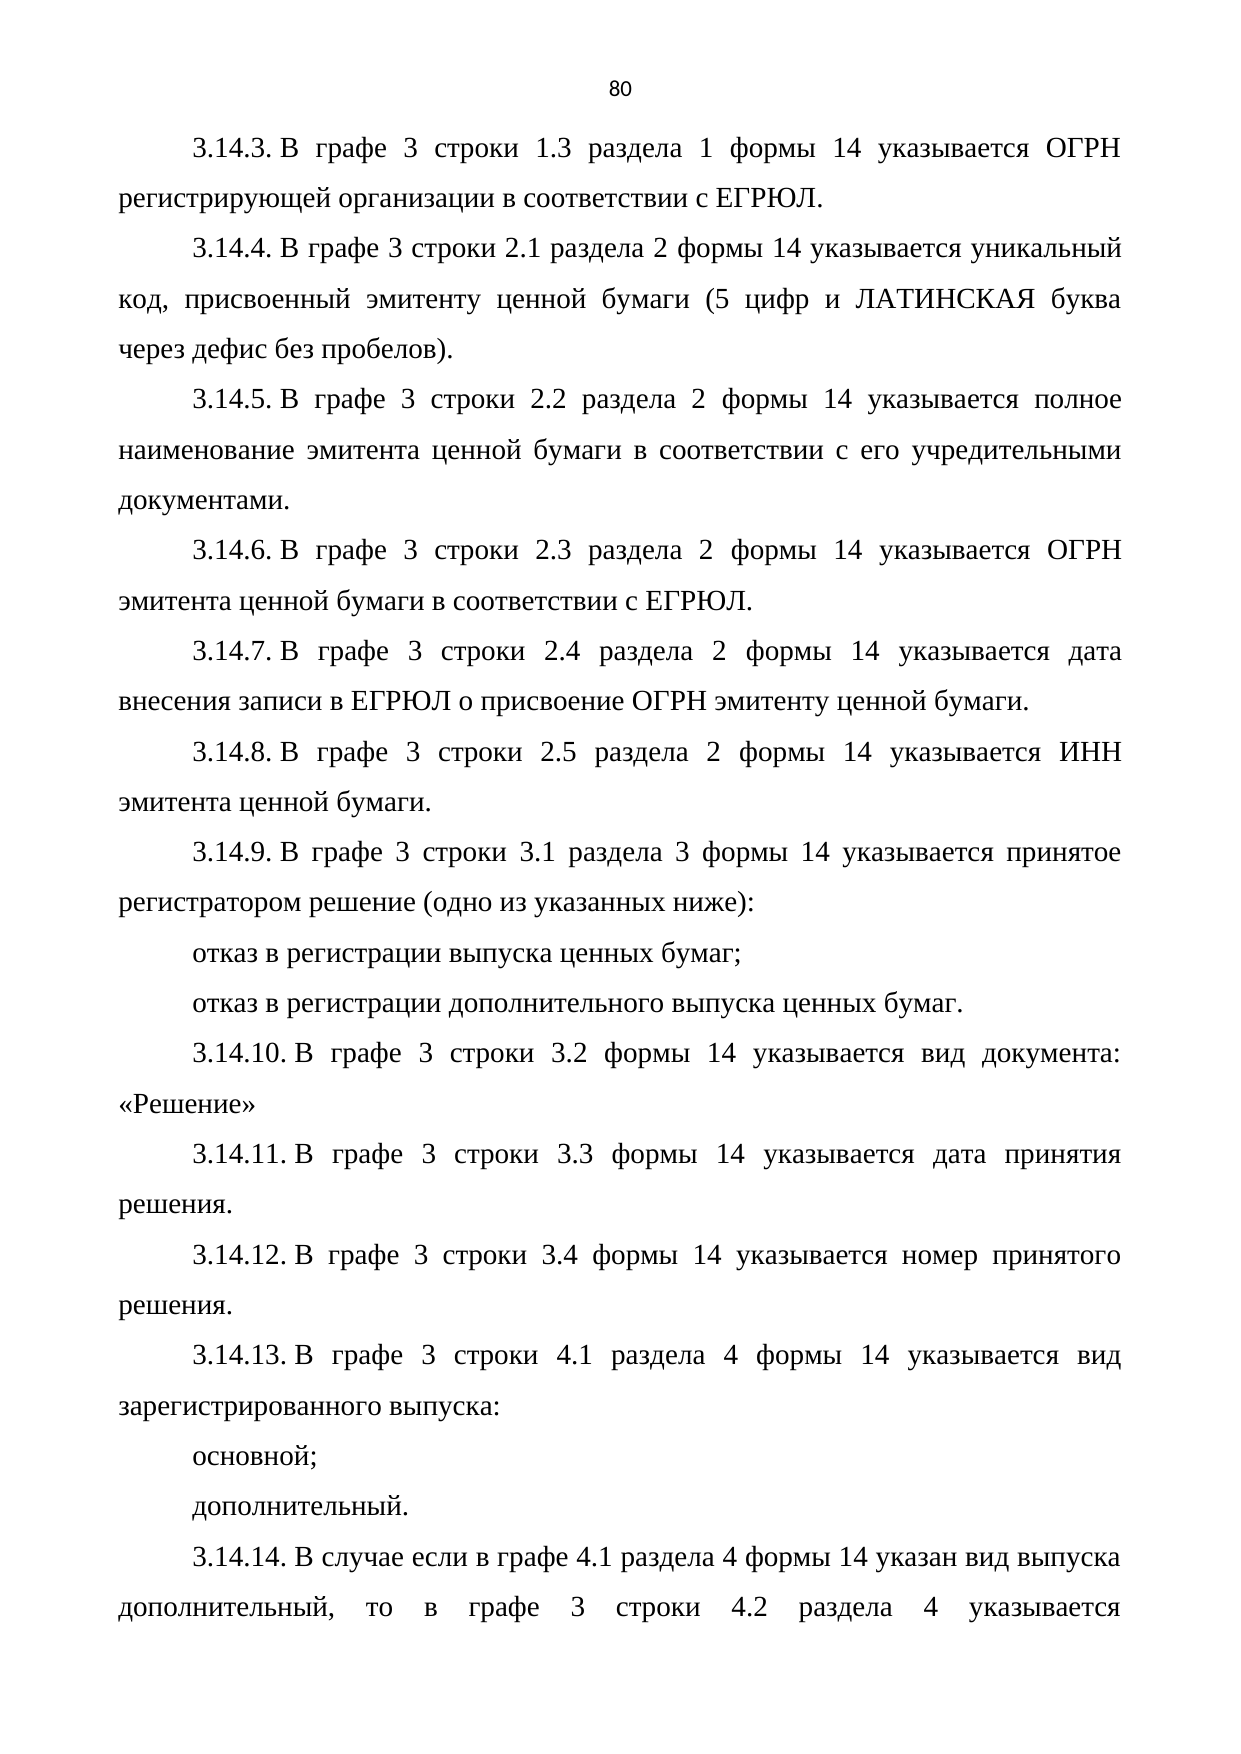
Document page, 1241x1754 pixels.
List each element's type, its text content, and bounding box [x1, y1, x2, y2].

list отказ в регистрации дополнительного выпуска ценных бумаг. [118, 985, 1122, 1019]
list В графе 3 строки 2.5 раздела 2 формы 14 указывается ИНН эмитента ценной бумаги. [118, 734, 1122, 817]
list В графе 3 строки 1.3 раздела 1 формы 14 указывается ОГРН регистрирующей организации в соответствии с ЕГРЮЛ. [118, 130, 1122, 214]
list отказ в регистрации выпуска ценных бумаг; [118, 935, 1122, 968]
list В графе 3 строки 2.4 раздела 2 формы 14 указывается дата внесения записи в ЕГРЮЛ о присвоение ОГРН эмитенту ценной бумаги. [118, 633, 1122, 717]
list В графе 3 строки 3.1 раздела 3 формы 14 указывается принятое регистратором решение (одно из указанных ниже): [118, 834, 1122, 918]
list В графе 3 строки 2.2 раздела 2 формы 14 указывается полное наименование эмитента ценной бумаги в соответствии с его учредительными документами. [118, 381, 1122, 516]
list В графе 3 строки 3.2 формы 14 указывается вид документа: «Решение» [118, 1036, 1122, 1119]
list В графе 3 строки 4.1 раздела 4 формы 14 указывается вид зарегистрированного выпуска: [118, 1337, 1122, 1421]
list В графе 3 строки 2.1 раздела 2 формы 14 указывается уникальный код, присвоенный эмитенту ценной бумаги (5 цифр и ЛАТИНСКАЯ буква через дефис без пробелов). [118, 231, 1122, 365]
list В графе 3 строки 2.3 раздела 2 формы 14 указывается ОГРН эмитента ценной бумаги в соответствии с ЕГРЮЛ. [118, 532, 1122, 616]
list дополнительный. [118, 1488, 1122, 1522]
list В графе 3 строки 3.4 формы 14 указывается номер принятого решения. [118, 1237, 1122, 1321]
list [118, 1539, 1122, 1622]
list основной; [118, 1438, 1122, 1472]
list В графе 3 строки 3.3 формы 14 указывается дата принятия решения. [118, 1136, 1122, 1220]
